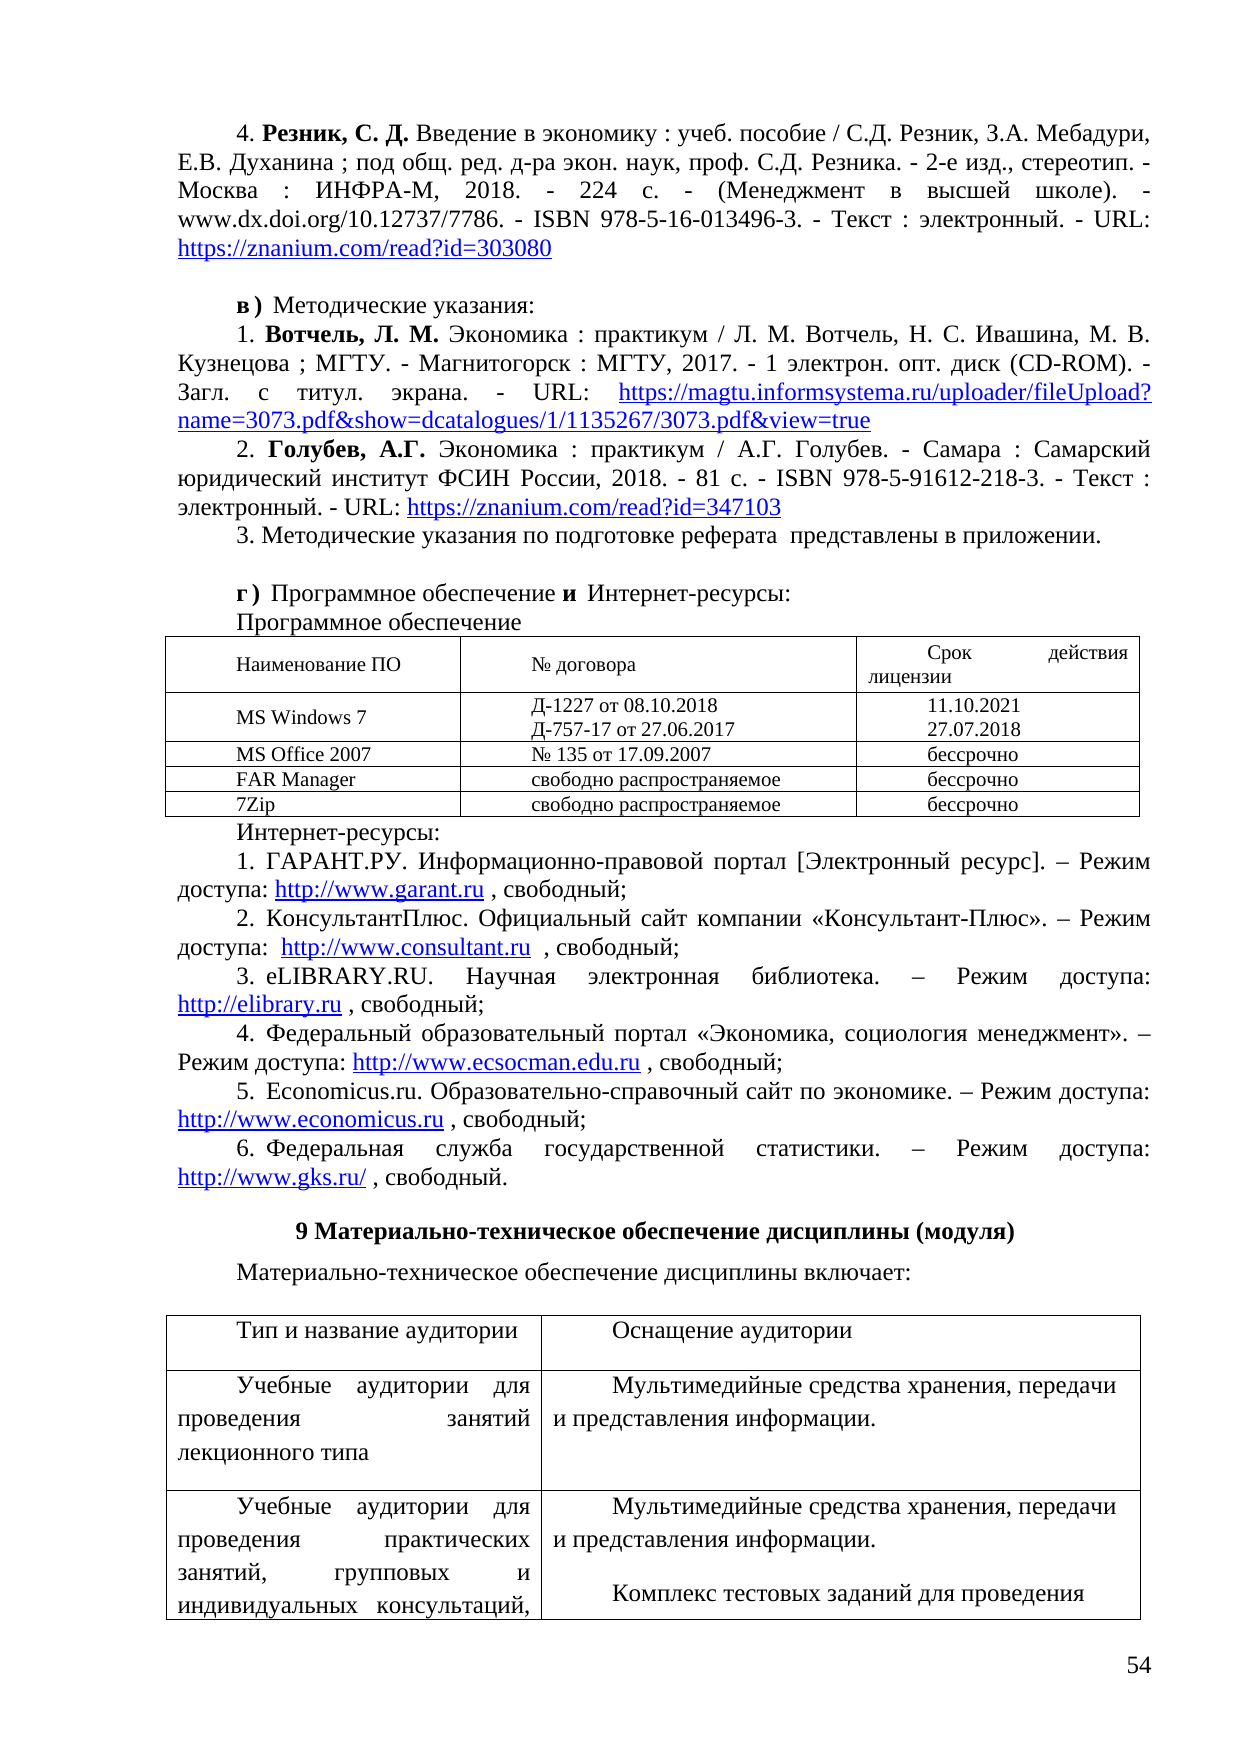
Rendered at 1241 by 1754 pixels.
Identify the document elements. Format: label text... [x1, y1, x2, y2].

table_cell MS Windows 7 [166, 693, 460, 741]
table_header Срок действия лицензии [857, 637, 1139, 692]
text в) Методические указания: [177, 291, 1152, 319]
text 2. Голубев, А.Г. Экономика : практикум / А.Г. Голубев. - Самара : Самарский юридический институт ФСИН России, 2018. - 81 с. - ISBN 978-5-91612-218-3. - Текст : электронный. - URL: https://znanium.com/read?id=347103 [177, 434, 1152, 521]
table_header № договора [461, 637, 856, 692]
list Economicus.ru. Образовательно-справочный сайт по экономике. – Режим доступа: http://www.economicus.ru , свободный; [177, 1076, 1152, 1133]
table_cell свободно распространяемое [461, 767, 856, 791]
table_cell свободно распространяемое [461, 792, 856, 816]
text Программное обеспечение [177, 607, 1152, 636]
list eLIBRARY.RU. Научная электронная библиотека. – Режим доступа: http://elibrary.ru , свободный; [177, 961, 1152, 1018]
table_cell бессрочно [857, 792, 1139, 816]
table_cell Учебные аудитории для проведения занятий лекционного типа [167, 1371, 541, 1490]
list КонсультантПлюс. Официальный сайт компании «Консультант-Плюс». – Режим доступа: http://www.consultant.ru , свободный; [177, 903, 1152, 961]
text Материально-техническое обеспечение дисциплины включает: [177, 1257, 1152, 1286]
table_cell Д-1227 от 08.10.2018 Д-757-17 от 27.06.2017 [461, 693, 856, 741]
table_cell Мультимедийные средства хранения, передачи и представления информации. [542, 1371, 1140, 1490]
table_cell 7Zip [166, 792, 460, 816]
text 3. Методические указания по подготовке реферата представлены в приложении. [177, 521, 1152, 549]
table_cell MS Office 2007 [166, 742, 460, 766]
text 1. Вотчель, Л. М. Экономика : практикум / Л. М. Вотчель, Н. С. Ивашина, М. В. Кузнецова ; МГТУ. - Магнитогорск : МГТУ, 2017. - 1 электрон. опт. диск (CD-ROM). - Загл. с титул. экрана. - URL: https://magtu.informsystema.ru/uploader/fileUpload?name=3073.pdf&show=dcatalogues/1/1135267/3073.pdf&view=true [177, 319, 1152, 434]
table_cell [167, 1491, 541, 1619]
text г) Программное обеспечение и Интернет-ресурсы: [177, 578, 1152, 607]
text Интернет-ресурсы: [177, 817, 1152, 846]
table_header Тип и название аудитории [167, 1316, 541, 1369]
text 4. Резник, С. Д. Введение в экономику : учеб. пособие / С.Д. Резник, З.А. Мебадури, Е.В. Духанина ; под общ. ред. д-ра экон. наук, проф. С.Д. Резника. - 2-е изд., стереотип. - Москва : ИНФРА-М, 2018. - 224 с. - (Менеджмент в высшей школе). - www.dx.doi.org/10.12737/7786. - ISBN 978-5-16-013496-3. - Текст : электронный. - URL: https://znanium.com/read?id=303080 [177, 118, 1152, 262]
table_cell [542, 1491, 1140, 1619]
list ГАРАНТ.РУ. Информационно-правовой портал [Электронный ресурс]. – Режим доступа: http://www.garant.ru , свободный; [177, 846, 1152, 903]
table_header Наименование ПО [166, 637, 460, 692]
table_cell FAR Manager [166, 767, 460, 791]
list Федеральная служба государственной статистики. – Режим доступа: http://www.gks.ru/ , свободный. [177, 1133, 1152, 1191]
text 9 Материально-техническое обеспечение дисциплины (модуля) [236, 1216, 1152, 1244]
table_cell бессрочно [857, 767, 1139, 791]
table_cell № 135 от 17.09.2007 [461, 742, 856, 766]
table_cell бессрочно [857, 742, 1139, 766]
table_header Оснащение аудитории [542, 1316, 1140, 1369]
table_cell 11.10.2021 27.07.2018 [857, 693, 1139, 741]
list Федеральный образовательный портал «Экономика, социология менеджмент». – Режим доступа: http://www.ecsocman.edu.ru , свободный; [177, 1018, 1152, 1076]
